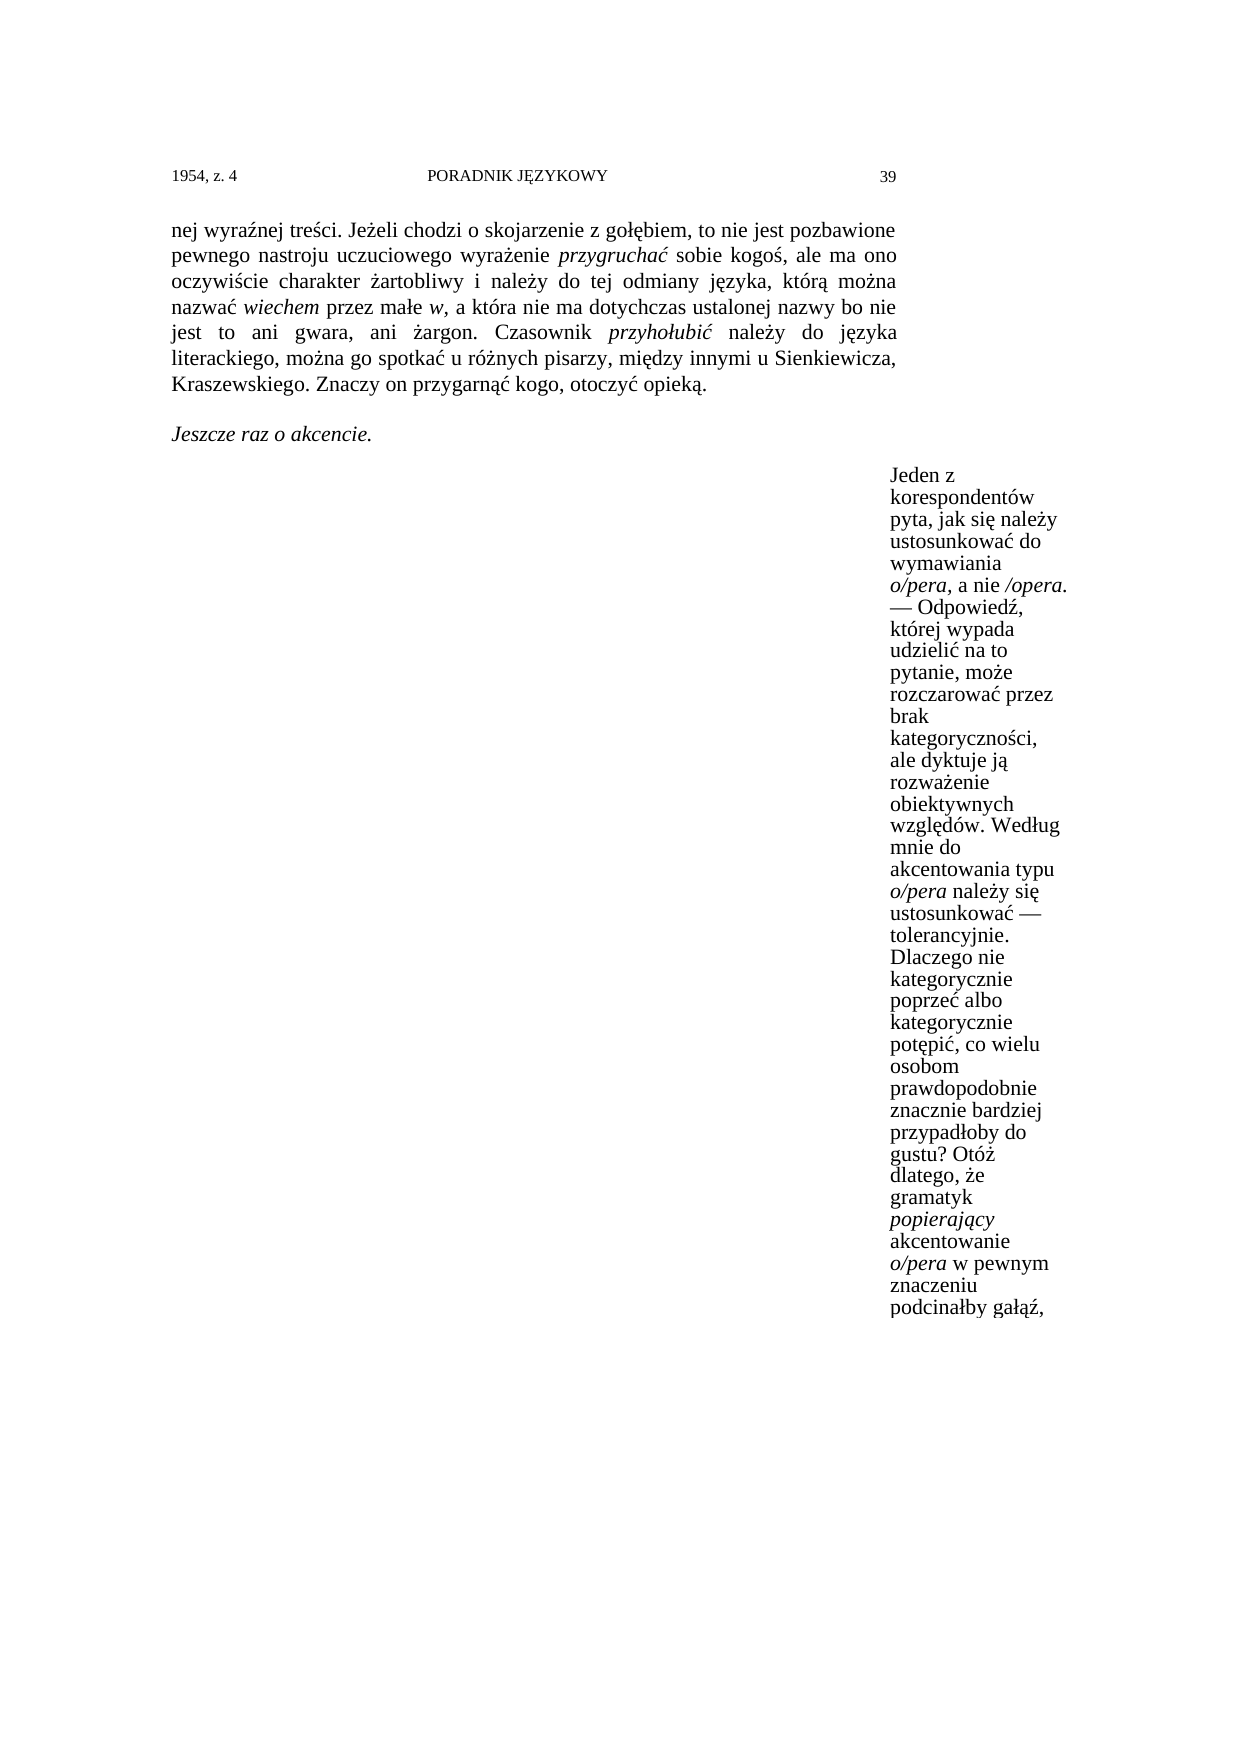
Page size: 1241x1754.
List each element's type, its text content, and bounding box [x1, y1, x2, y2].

text Jeszcze raz o akcencie. [171, 424, 1068, 446]
text 1954, z. 4 [171, 168, 237, 185]
text 39 [879, 169, 896, 186]
text PORADNIK JĘZYKOWY [427, 168, 608, 184]
text Jeden z korespondentów pyta, jak się należy ustosunkować do wymawiania o/pera, a nie /opera. — Odpowiedź, której wypada udzielić na to pytanie, może rozczarować przez brak kategoryczności, ale dyktuje ją rozważenie obiektywnych względów. Według mnie do akcentowania typu o/pera należy się ustosunkować — tolerancyjnie. Dlaczego nie kategorycznie poprzeć albo kategorycznie potępić, co wielu osobom prawdopodobnie znacznie bardziej przypadłoby do gustu? Otóż dlatego, że gramatyk popierający akcentowanie o/pera w pewnym znaczeniu podcinałby gałąź, na której sam siedzi, bo podważałby zaufanie do gramatyki: dotychczas wszystkie gramatyki polecają akcentowanie /opera i nawet ten właśnie wyraz bardzo często bywa cytowany jako ilustracja zasady akcentowania wyrazów obcych na trzeciej sylabie od końca. Z drugiej strony gramatyk potępiający wymówienie o/pera popadałby w konflikt z dość powszechnie szerzącym się dzisiaj zwyczajem stosowania akcentu polskiego, to znaczy akcentu na sylabie przedostatniej, nie tylko do wyrazów polskich, ale i do wyrazów obcych. A co można mieć przeciwko takiemu zwyczajowi, którego początki tkwią niewątpliwie w demokratyzacji kultury, bo ludzie nie obciążeni tradycją „cudzoziemczyzny“ — tu się Fredro przypomina — mają naturalną skłonność do akcentowania wyrazów obcych po polsku? Z jakiej racji mieć im za złe, że wyrazy obce pod względem akcentowym polonizują? Gdyby miał im to za złe gramatyk, to składałby dowód, że bierze siebie jako zawodowca zbyt poważnie, a ludzie sami biorący siebie zbyt poważnie zwykle nie usposabiają otoczenia do tego, żeby ich tak traktowano. To są względy, dla których można według mnie formy o/pera i innych podobnych nie potępiać i „dawać im żyć“. [890, 465, 1068, 1317]
text nej wyraźnej treści. Jeżeli chodzi o skojarzenie z gołębiem, to nie jest pozbawione pewnego nastroju uczuciowego wyrażenie przygruchać sobie kogoś, ale ma ono oczywiście charakter żartobliwy i należy do tej odmiany języka, którą można nazwać wiechem przez małe w, a która nie ma dotychczas ustalonej nazwy bo nie jest to ani gwara, ani żargon. Czasownik przyhołubić należy do języka literackiego, można go spotkać u różnych pisarzy, między innymi u Sienkiewicza, Kraszewskiego. Znaczy on przygarnąć kogo, otoczyć opieką. [171, 217, 897, 396]
